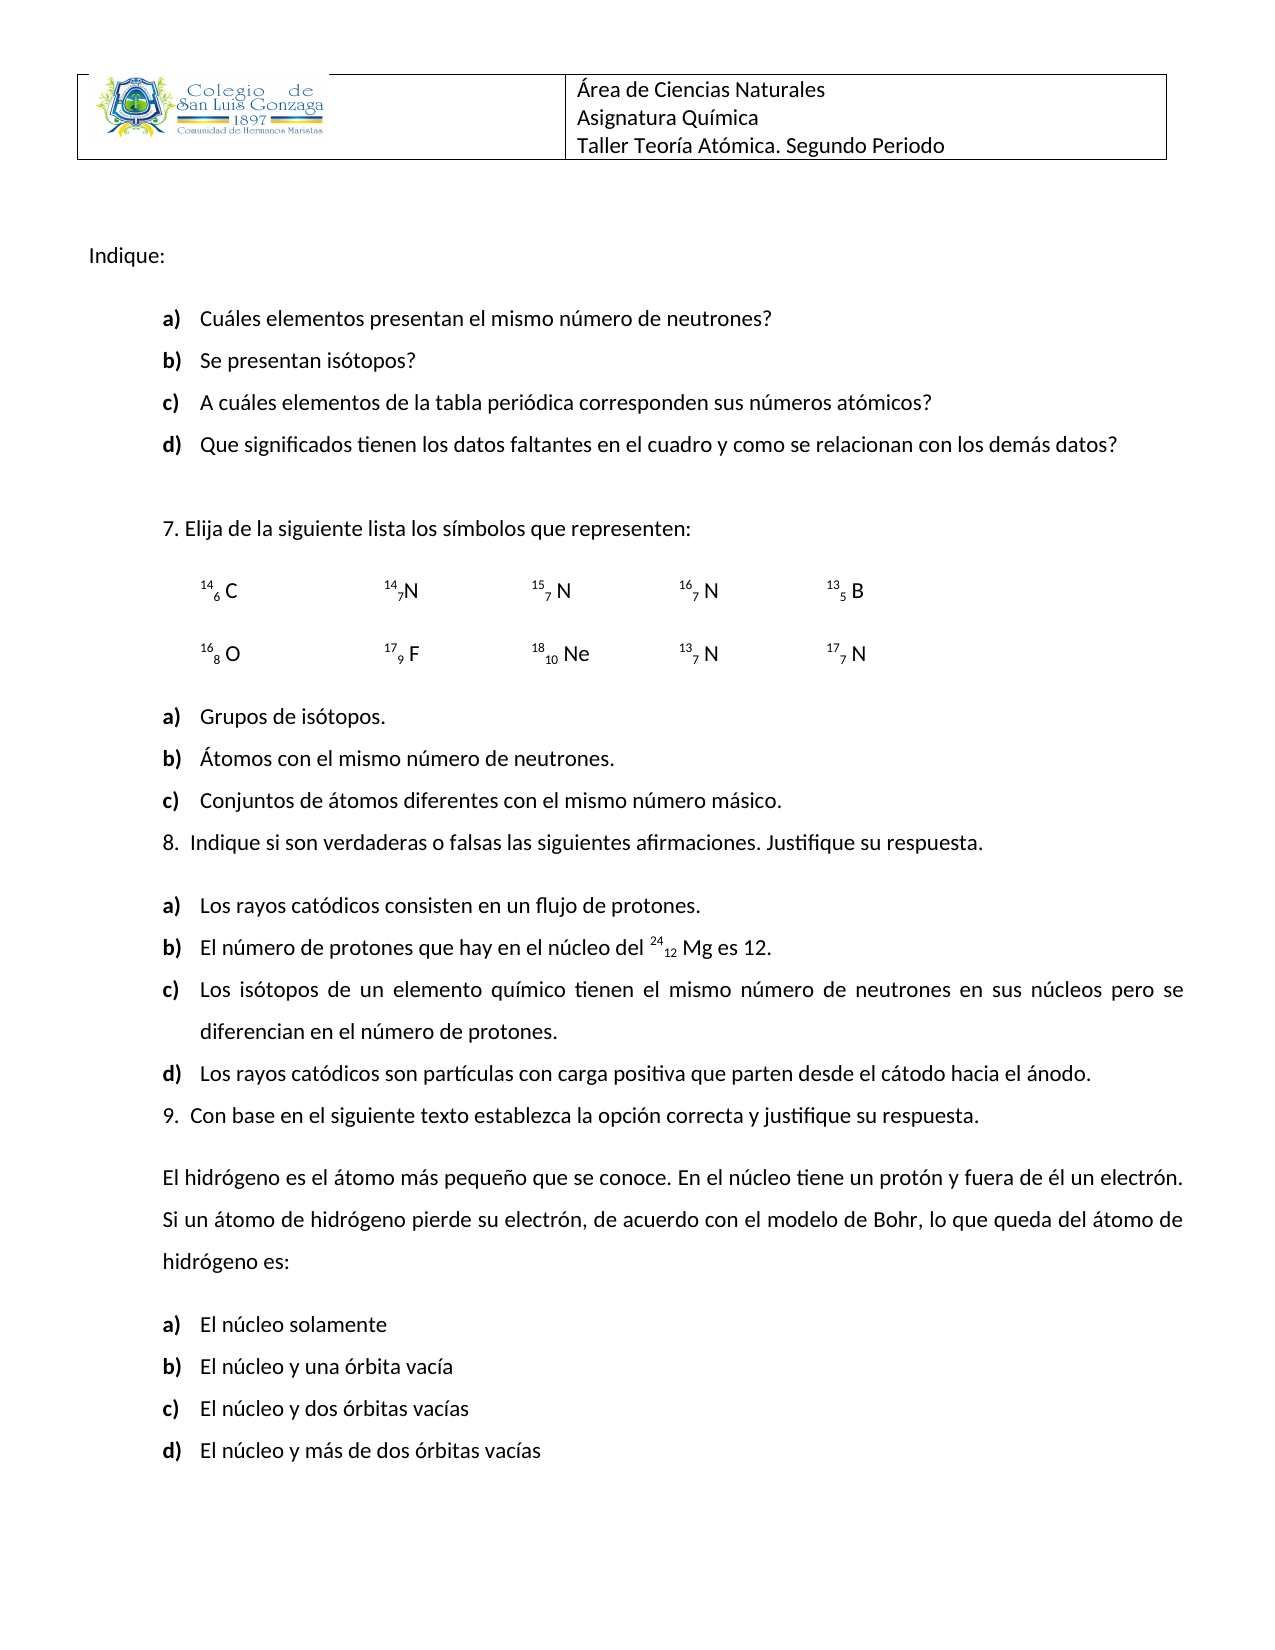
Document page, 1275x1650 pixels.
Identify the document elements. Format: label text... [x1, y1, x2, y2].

list Cuáles elementos presentan el mismo número de neutrones? [162, 304, 1186, 332]
text 168 O 179 F 1810 Ne 137 N 177 N [162, 639, 1186, 667]
list Que significados tienen los datos faltantes en el cuadro y como se relacionan con los demás datos? [162, 430, 1186, 458]
text 7. Elija de la siguiente lista los símbolos que representen: [126, 514, 1186, 542]
list El núcleo solamente [162, 1310, 1186, 1338]
list El número de protones que hay en el núcleo del 2412 Mg es 12. [162, 933, 1186, 961]
list A cuáles elementos de la tabla periódica corresponden sus números atómicos? [162, 388, 1186, 416]
list Los rayos catódicos son partículas con carga positiva que parten desde el cátodo hacia el ánodo. [162, 1059, 1186, 1087]
list Átomos con el mismo número de neutrones. [162, 744, 1186, 772]
picture [88, 74, 330, 141]
list Se presentan isótopos? [162, 346, 1186, 374]
list Los rayos catódicos consisten en un flujo de protones. [162, 891, 1186, 919]
list El núcleo y dos órbitas vacías [162, 1394, 1186, 1422]
text 8. Indique si son verdaderas o falsas las siguientes afirmaciones. Justifique su respuesta. [126, 828, 1186, 856]
text El hidrógeno es el átomo más pequeño que se conoce. En el núcleo tiene un protón y fuera de él un electrón. Si un átomo de hidrógeno pierde su electrón, de acuerdo con el modelo de Bohr, lo que queda del átomo de hidrógeno es: [162, 1163, 1186, 1276]
list Grupos de isótopos. [162, 702, 1186, 730]
list Conjuntos de átomos diferentes con el mismo número másico. [162, 786, 1186, 814]
text 9. Con base en el siguiente texto establezca la opción correcta y justifique su respuesta. [126, 1101, 1186, 1129]
list El núcleo y una órbita vacía [162, 1352, 1186, 1380]
list El núcleo y más de dos órbitas vacías [162, 1436, 1186, 1464]
list Los isótopos de un elemento químico tienen el mismo número de neutrones en sus núcleos pero se diferencian en el número de protones. [162, 975, 1186, 1045]
text 146 C 147N 157 N 167 N 135 B [162, 576, 1186, 604]
text Indique: [89, 241, 1186, 269]
